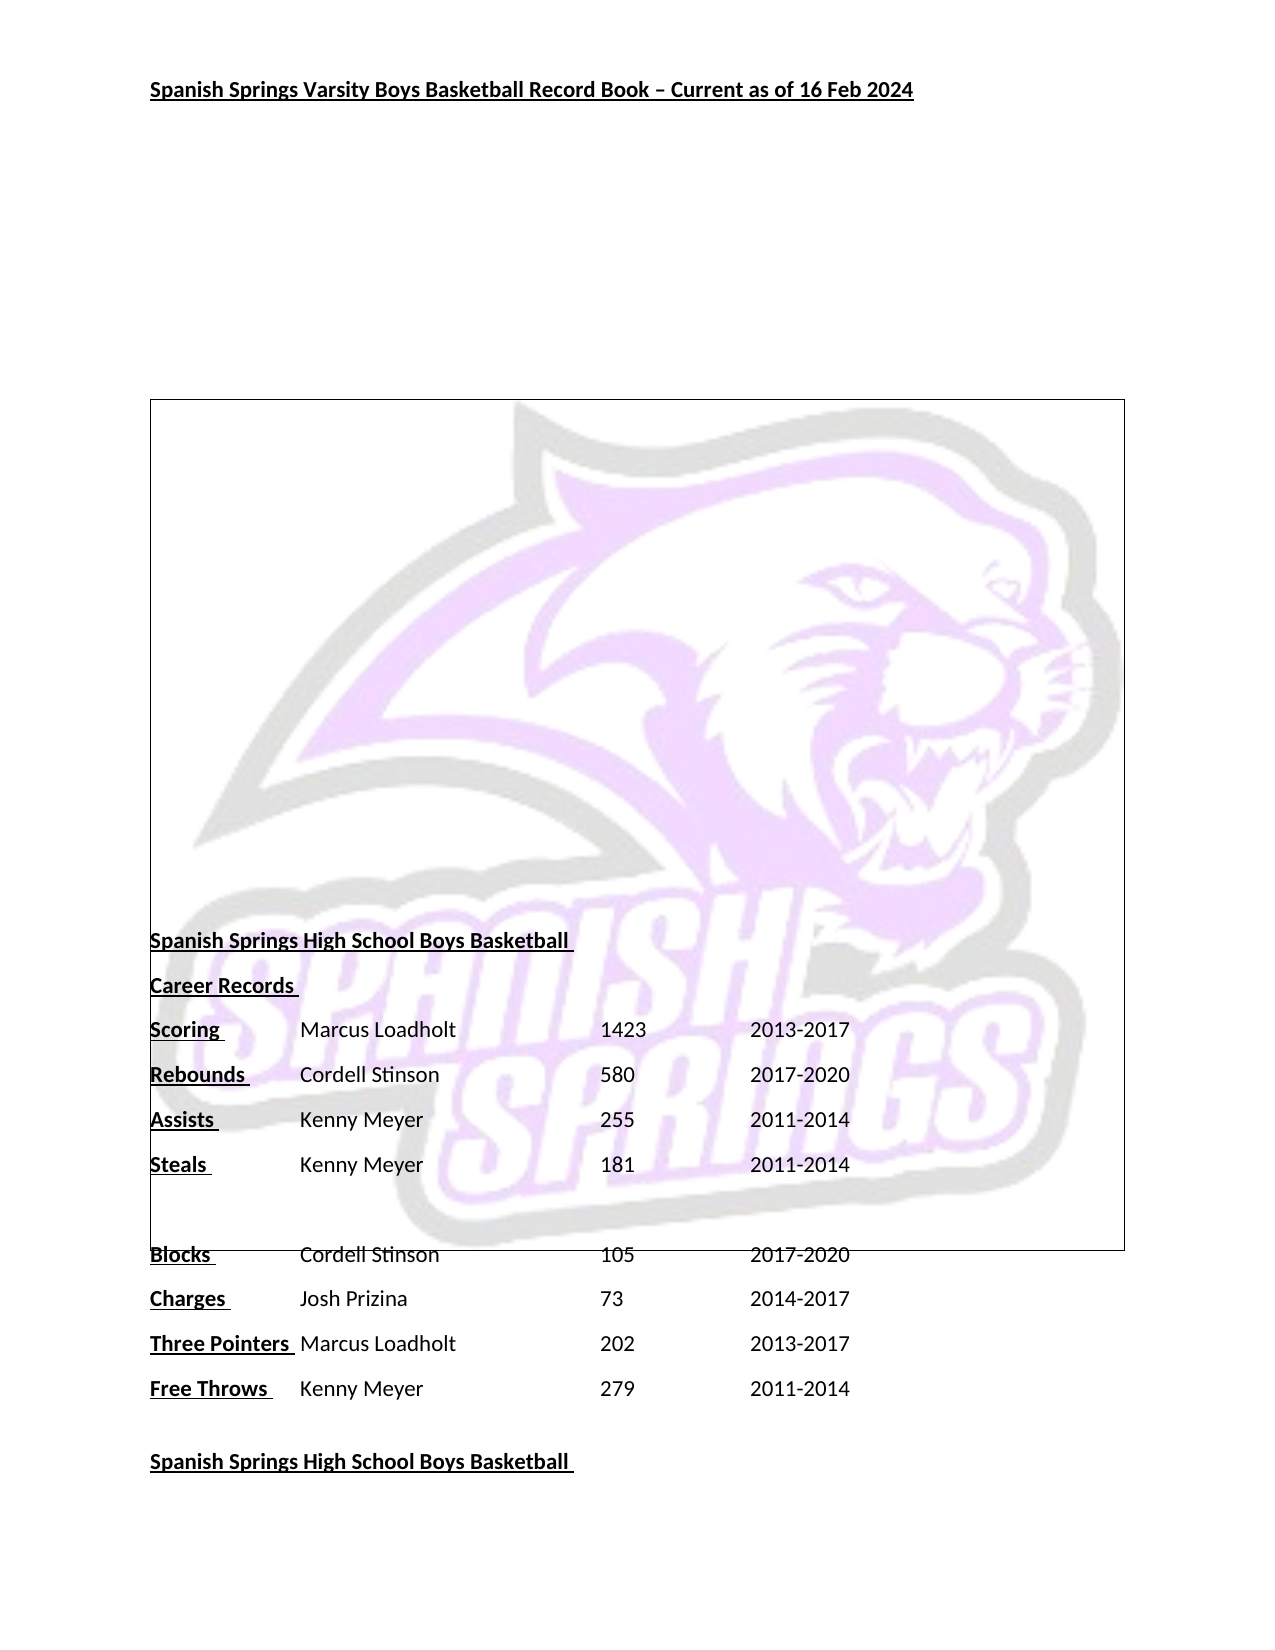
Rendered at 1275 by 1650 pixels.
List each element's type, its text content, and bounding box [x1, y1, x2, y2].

text Free Throws Kenny Meyer 279 2011-2014 [150, 1374, 1125, 1402]
text Assists Kenny Meyer 255 2011-2014 [150, 1105, 1125, 1133]
text Career Records [150, 971, 1125, 999]
text Three Pointers Marcus Loadholt 202 2013-2017 [150, 1329, 1125, 1357]
text Spanish Springs High School Boys Basketball [150, 926, 1125, 954]
text Blocks Cordell Stinson 105 2017-2020 [150, 1240, 1125, 1268]
text Rebounds Cordell Stinson 580 2017-2020 [150, 1060, 1125, 1088]
text Charges Josh Prizina 73 2014-2017 [150, 1284, 1125, 1312]
text Spanish Springs High School Boys Basketball [150, 1447, 1125, 1475]
text Scoring Marcus Loadholt 1423 2013-2017 [150, 1016, 1125, 1044]
text Steals Kenny Meyer 181 2011-2014 [150, 1150, 1125, 1178]
